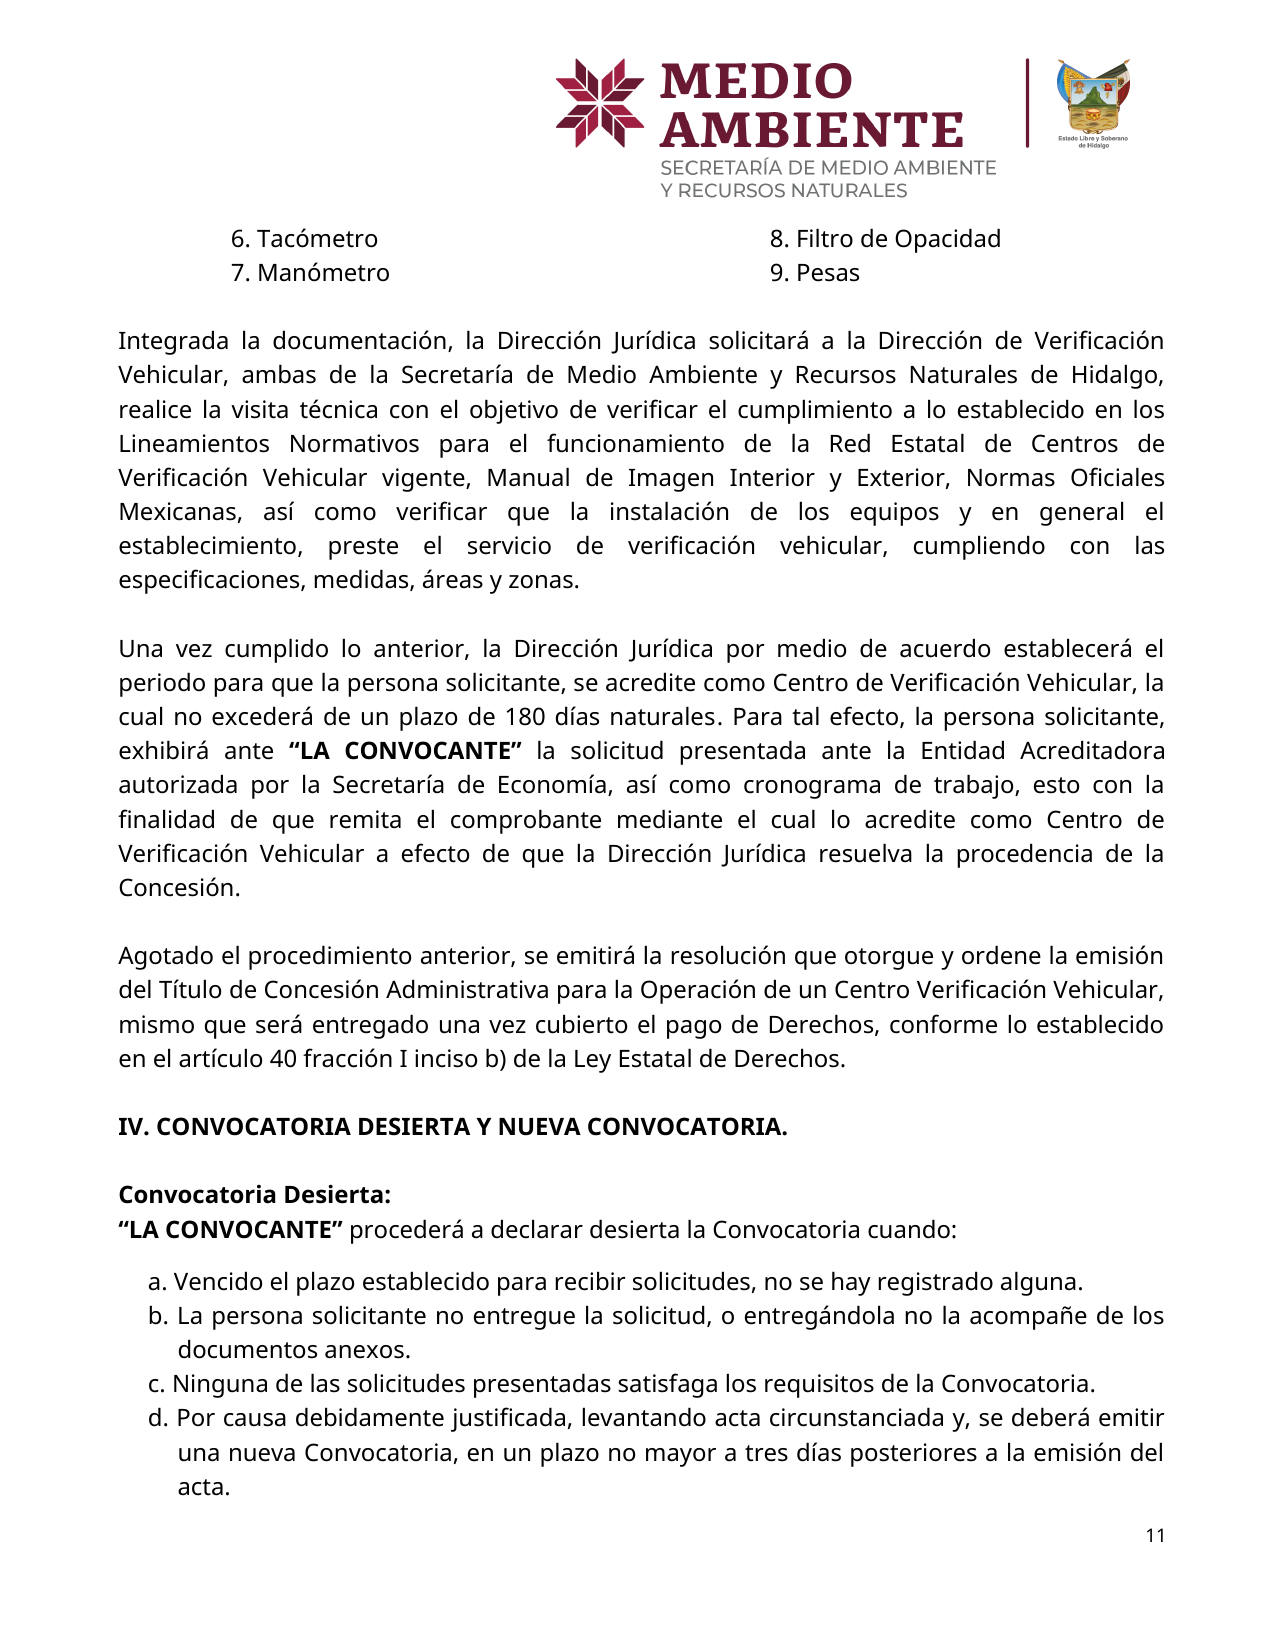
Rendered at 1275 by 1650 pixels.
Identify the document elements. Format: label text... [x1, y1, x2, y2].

text a. Vencido el plazo establecido para recibir solicitudes, no se hay registrado alguna. [148, 1264, 1167, 1297]
text c. Ninguna de las solicitudes presentadas satisfaga los requisitos de la Convocatoria. [148, 1367, 1167, 1399]
text Convocatoria Desierta: [118, 1178, 1167, 1211]
text Agotado el procedimiento anterior, se emitirá la resolución que otorgue y ordene la emisión del Título de Concesión Administrativa para la Operación de un Centro Verificación Vehicular, mismo que será entregado una vez cubierto el pago de Derechos, conforme lo establecido en el artículo 40 fracción I inciso b) de la Ley Estatal de Derechos. [118, 939, 1167, 1074]
text d. Por causa debidamente justificada, levantando acta circunstanciada y, se deberá emitir una nueva Convocatoria, en un plazo no mayor a tres días posteriores a la emisión del acta. [148, 1401, 1167, 1502]
picture [0, 11, 1167, 203]
text Integrada la documentación, la Dirección Jurídica solicitará a la Dirección de Verificación Vehicular, ambas de la Secretaría de Medio Ambiente y Recursos Naturales de Hidalgo, realice la visita técnica con el objetivo de verificar el cumplimiento a lo establecido en los Lineamientos Normativos para el funcionamiento de la Red Estatal de Centros de Verificación Vehicular vigente, Manual de Imagen Interior y Exterior, Normas Oficiales Mexicanas, así como verificar que la instalación de los equipos y en general el establecimiento, preste el servicio de verificación vehicular, cumpliendo con las especificaciones, medidas, áreas y zonas. [118, 324, 1167, 596]
list 7. Manómetro [231, 256, 628, 288]
list 8. Filtro de Opacidad [769, 222, 1167, 254]
text IV. CONVOCATORIA DESIERTA Y NUEVA CONVOCATORIA. [118, 1110, 1167, 1142]
list 6. Tacómetro [231, 222, 628, 254]
list 9. Pesas [769, 256, 1167, 288]
text b. La persona solicitante no entregue la solicitud, o entregándola no la acompañe de los documentos anexos. [148, 1299, 1167, 1365]
text “LA CONVOCANTE” procederá a declarar desierta la Convocatoria cuando: [118, 1212, 1167, 1245]
text Una vez cumplido lo anterior, la Dirección Jurídica por medio de acuerdo establecerá el periodo para que la persona solicitante, se acredite como Centro de Verificación Vehicular, la cual no excederá de un plazo de 180 días naturales. Para tal efecto, la persona solicitante, exhibirá ante “LA CONVOCANTE” la solicitud presentada ante la Entidad Acreditadora autorizada por la Secretaría de Economía, así como cronograma de trabajo, esto con la finalidad de que remita el comprobante mediante el cual lo acredite como Centro de Verificación Vehicular a efecto de que la Dirección Jurídica resuelva la procedencia de la Concesión. [118, 632, 1167, 903]
